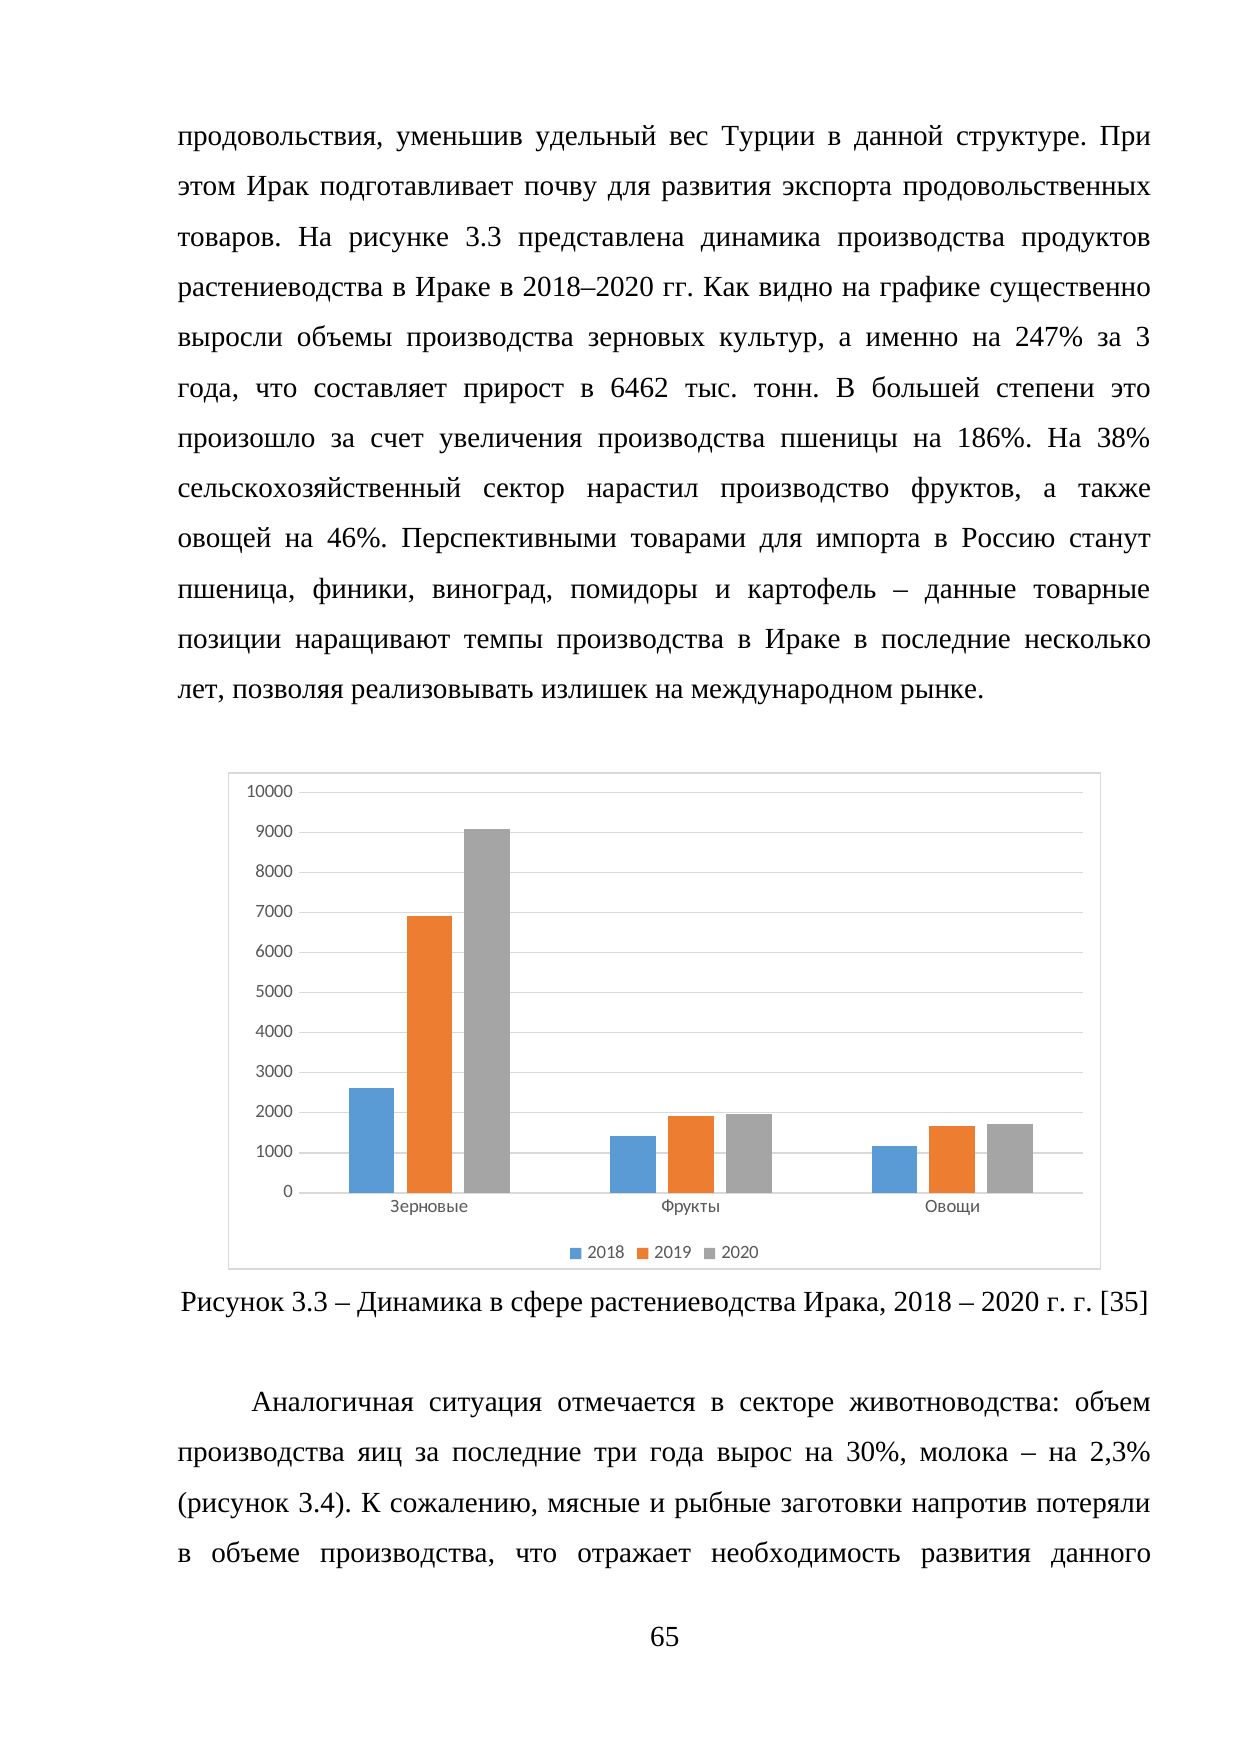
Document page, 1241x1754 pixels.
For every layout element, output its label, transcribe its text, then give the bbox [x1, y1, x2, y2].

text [177, 118, 1152, 705]
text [177, 1384, 1152, 1569]
text Рисунок 3.3 – Динамика в сфере растениеводства Ирака, 2018 – 2020 г. г. [35] [177, 1284, 1152, 1317]
